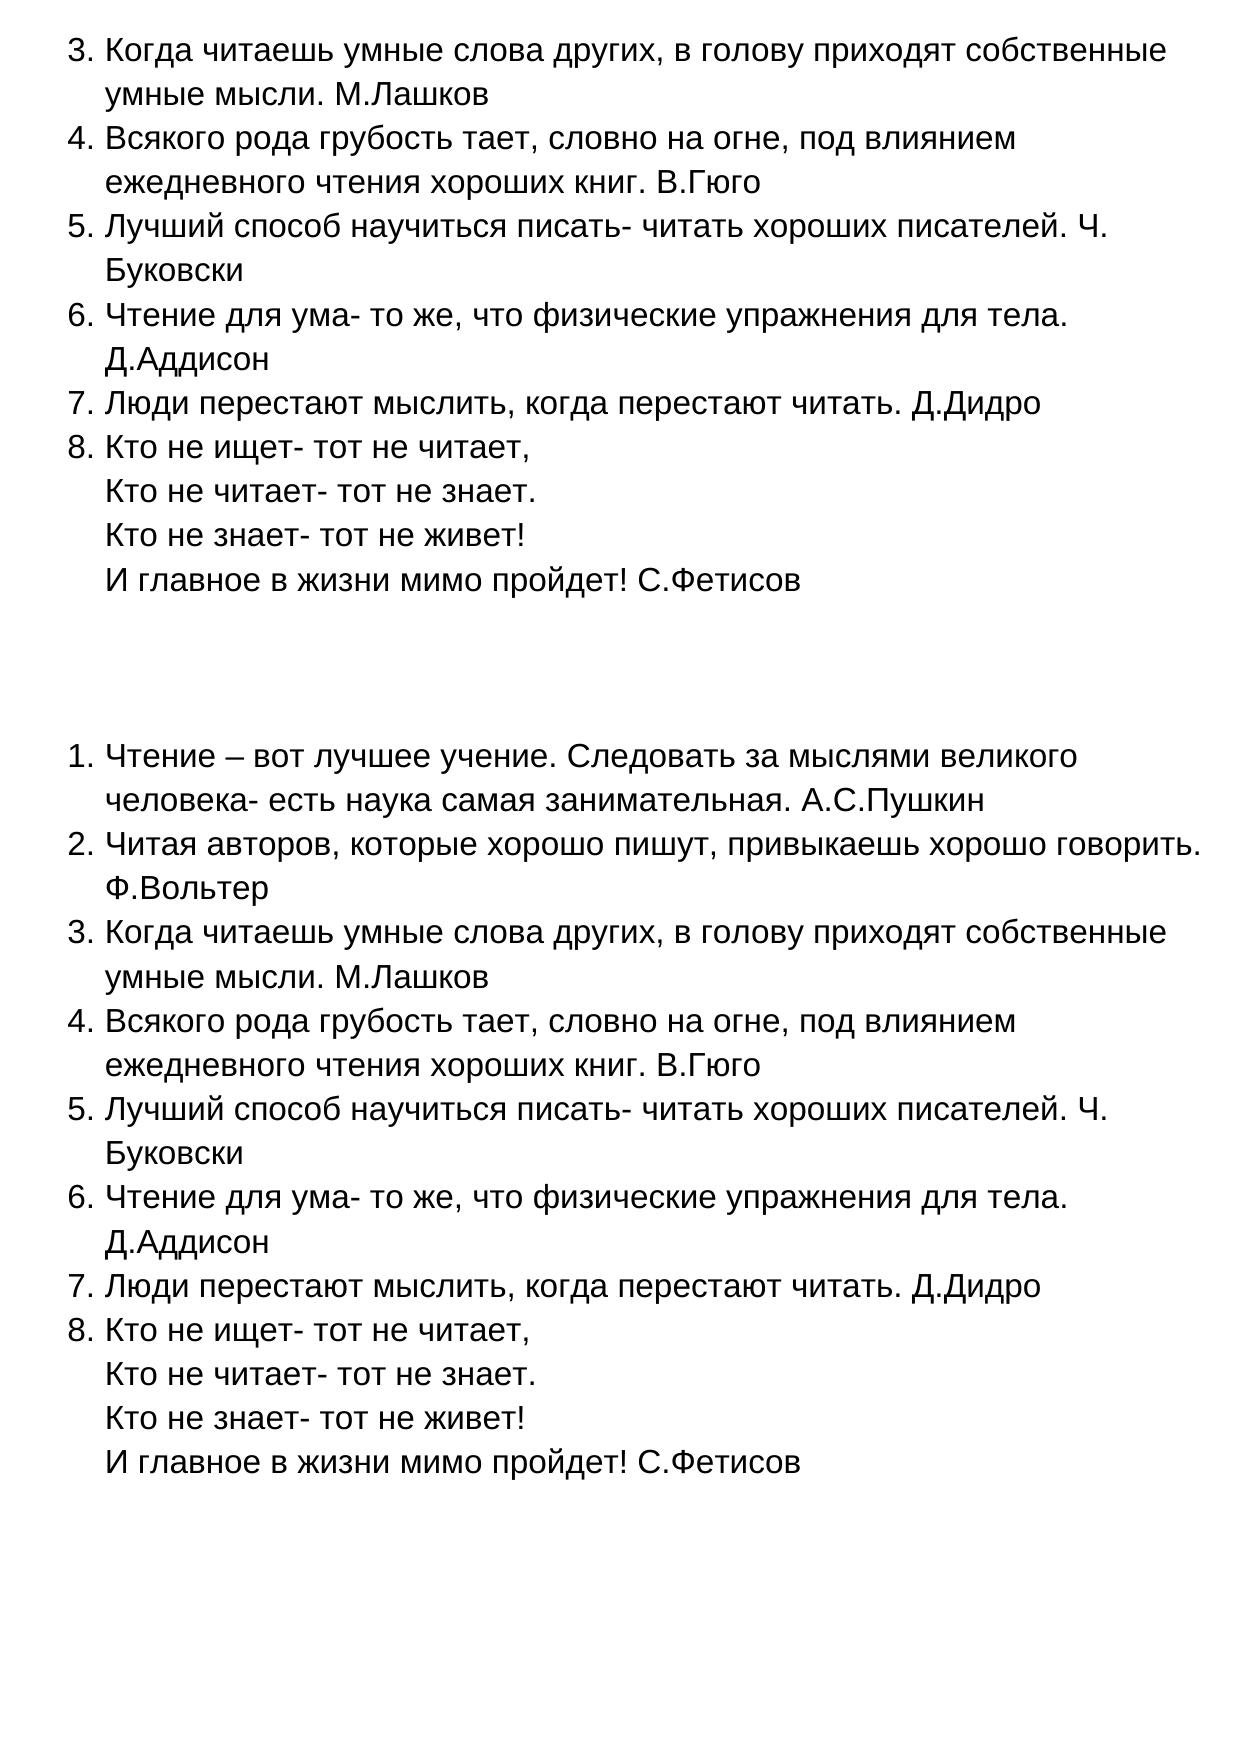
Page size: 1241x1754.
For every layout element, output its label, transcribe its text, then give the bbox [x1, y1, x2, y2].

list Чтение – вот лучшее учение. Следовать за мыслями великого человека- есть наука самая занимательная. А.С.Пушкин [67, 736, 1211, 818]
list Когда читаешь умные слова других, в голову приходят собственные умные мысли. М.Лашков [67, 29, 1211, 112]
list Читая авторов, которые хорошо пишут, привыкаешь хорошо говорить. Ф.Вольтер [67, 824, 1211, 907]
list Лучший способ научиться писать- читать хороших писателей. Ч. Буковски [67, 1089, 1211, 1172]
list Всякого рода грубость тает, словно на огне, под влиянием ежедневного чтения хороших книг. В.Гюго [67, 118, 1211, 201]
list Кто не ищет- тот не читает, [67, 427, 1211, 466]
list Люди перестают мыслить, когда перестают читать. Д.Дидро [67, 383, 1211, 421]
list Чтение для ума- то же, что физические упражнения для тела. Д.Аддисон [67, 1177, 1211, 1260]
list И главное в жизни мимо пройдет! С.Фетисов [104, 559, 1211, 598]
list Чтение для ума- то же, что физические упражнения для тела. Д.Аддисон [67, 294, 1211, 377]
list Когда читаешь умные слова других, в голову приходят собственные умные мысли. М.Лашков [67, 912, 1211, 995]
list Лучший способ научиться писать- читать хороших писателей. Ч. Буковски [67, 206, 1211, 289]
list Кто не знает- тот не живет! [104, 1398, 1211, 1437]
list Кто не читает- тот не знает. [104, 1354, 1211, 1393]
list И главное в жизни мимо пройдет! С.Фетисов [104, 1442, 1211, 1481]
list Люди перестают мыслить, когда перестают читать. Д.Дидро [67, 1266, 1211, 1304]
list Кто не читает- тот не знает. [104, 471, 1211, 510]
list Кто не знает- тот не живет! [104, 515, 1211, 554]
list Всякого рода грубость тает, словно на огне, под влиянием ежедневного чтения хороших книг. В.Гюго [67, 1001, 1211, 1083]
list Кто не ищет- тот не читает, [67, 1310, 1211, 1348]
